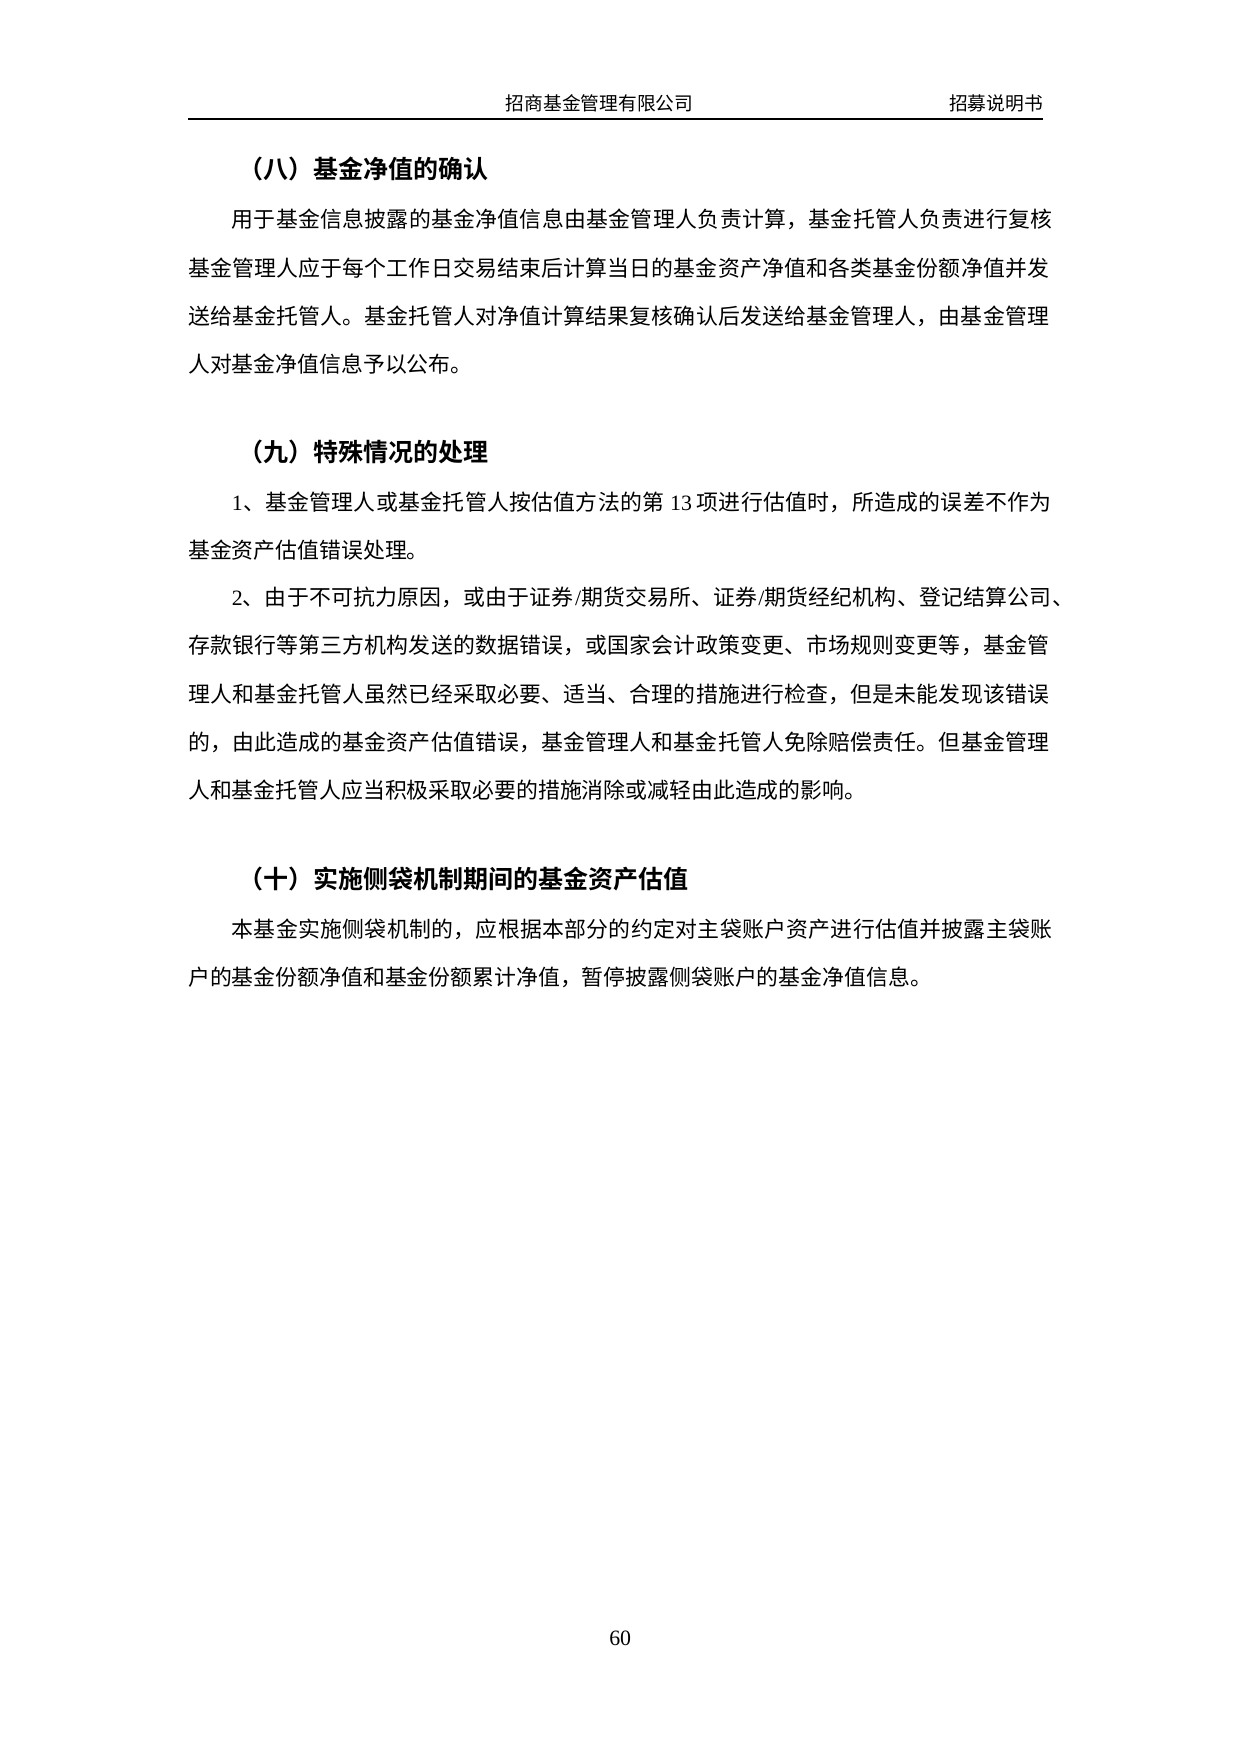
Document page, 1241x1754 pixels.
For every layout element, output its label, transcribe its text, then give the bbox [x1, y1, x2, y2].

text 1、基金管理人或基金托管人按估值方法的第13项进行估值时，所造成的误差不作为基金资产估值错误处理。 [188, 485, 1052, 564]
text （八）基金净值的确认 [188, 150, 1052, 186]
text 2、由于不可抗力原因，或由于证券/期货交易所、证券/期货经纪机构、登记结算公司、存款银行等第三方机构发送的数据错误，或国家会计政策变更、市场规则变更等，基金管理人和基金托管人虽然已经采取必要、适当、合理的措施进行检查，但是未能发现该错误的，由此造成的基金资产估值错误，基金管理人和基金托管人免除赔偿责任。但基金管理人和基金托管人应当积极采取必要的措施消除或减轻由此造成的影响。 [188, 580, 1052, 804]
text （十）实施侧袋机制期间的基金资产估值 [188, 859, 1052, 895]
text （九）特殊情况的处理 [188, 433, 1052, 469]
text 用于基金信息披露的基金净值信息由基金管理人负责计算，基金托管人负责进行复核。基金管理人应于每个工作日交易结束后计算当日的基金资产净值和各类基金份额净值并发送给基金托管人。基金托管人对净值计算结果复核确认后发送给基金管理人，由基金管理人对基金净值信息予以公布。 [188, 202, 1052, 378]
text 本基金实施侧袋机制的，应根据本部分的约定对主袋账户资产进行估值并披露主袋账户的基金份额净值和基金份额累计净值，暂停披露侧袋账户的基金净值信息。 [188, 912, 1052, 991]
